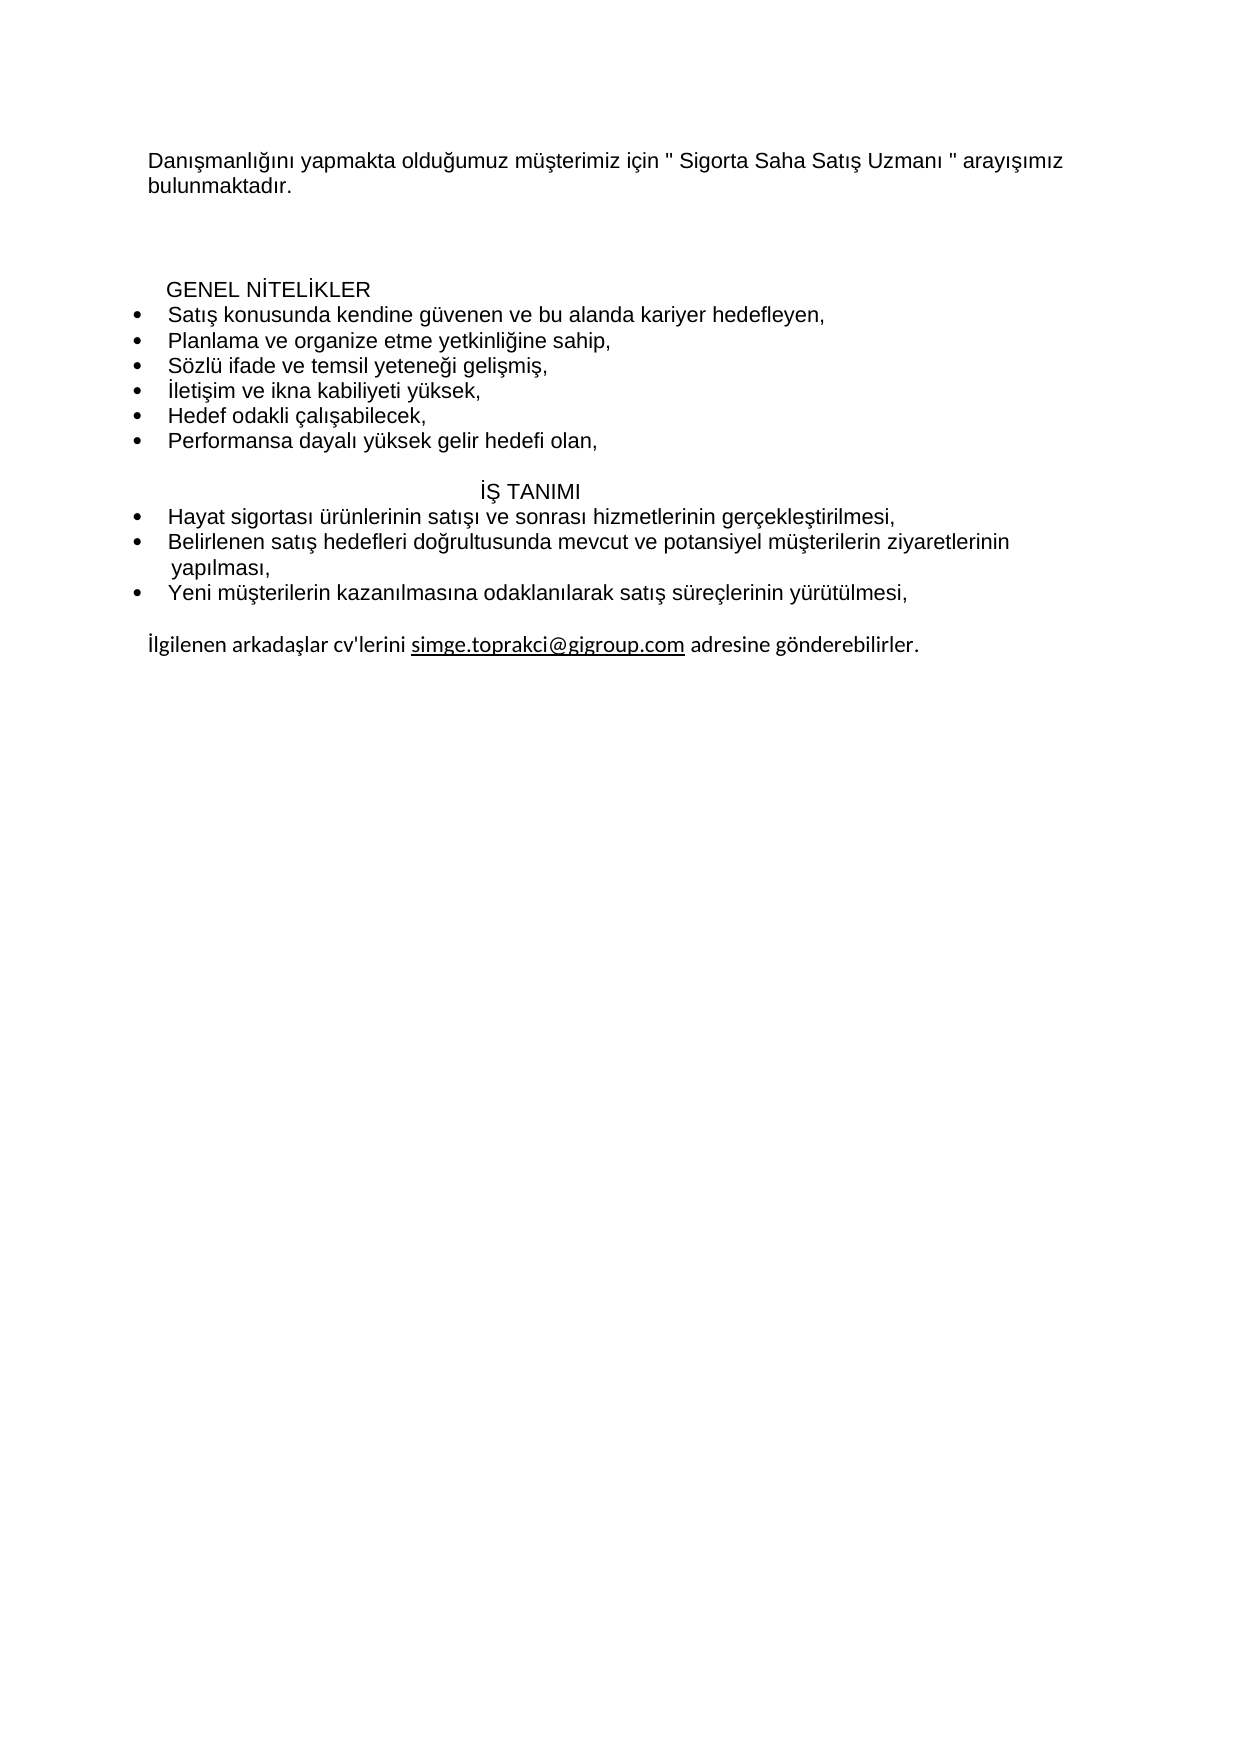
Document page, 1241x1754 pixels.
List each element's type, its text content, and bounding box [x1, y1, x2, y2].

text  Sözlü ifade ve temsil yeteneği gelişmiş, [133, 353, 1093, 378]
text  Planlama ve organize etme yetkinliğine sahip, [133, 328, 1093, 353]
text  Yeni müşterilerin kazanılmasına odaklanılarak satış süreçlerinin yürütülmesi, [133, 580, 1093, 605]
text İŞ TANIMI [148, 479, 1093, 504]
text  İletişim ve ikna kabiliyeti yüksek, [133, 378, 1093, 403]
text GENEL NİTELİKLER [148, 277, 1093, 302]
text  Belirlenen satış hedefleri doğrultusunda mevcut ve potansiyel müşterilerin ziyaretlerinin yapılması, [133, 529, 1093, 580]
text Danışmanlığını yapmakta olduğumuz müşterimiz için " Sigorta Saha Satış Uzmanı " arayışımız bulunmaktadır. [148, 148, 1093, 198]
text  Hedef odakli çalışabilecek, [133, 403, 1093, 428]
text  Performansa dayalı yüksek gelir hedefi olan, [133, 428, 1093, 454]
text İlgilenen arkadaşlar cv'lerini simge.toprakci@gigroup.com adresine gönderebilirler. [148, 630, 1093, 658]
text  Hayat sigortası ürünlerinin satışı ve sonrası hizmetlerinin gerçekleştirilmesi, [133, 504, 1093, 529]
text  Satış konusunda kendine güvenen ve bu alanda kariyer hedefleyen, [133, 302, 1093, 328]
